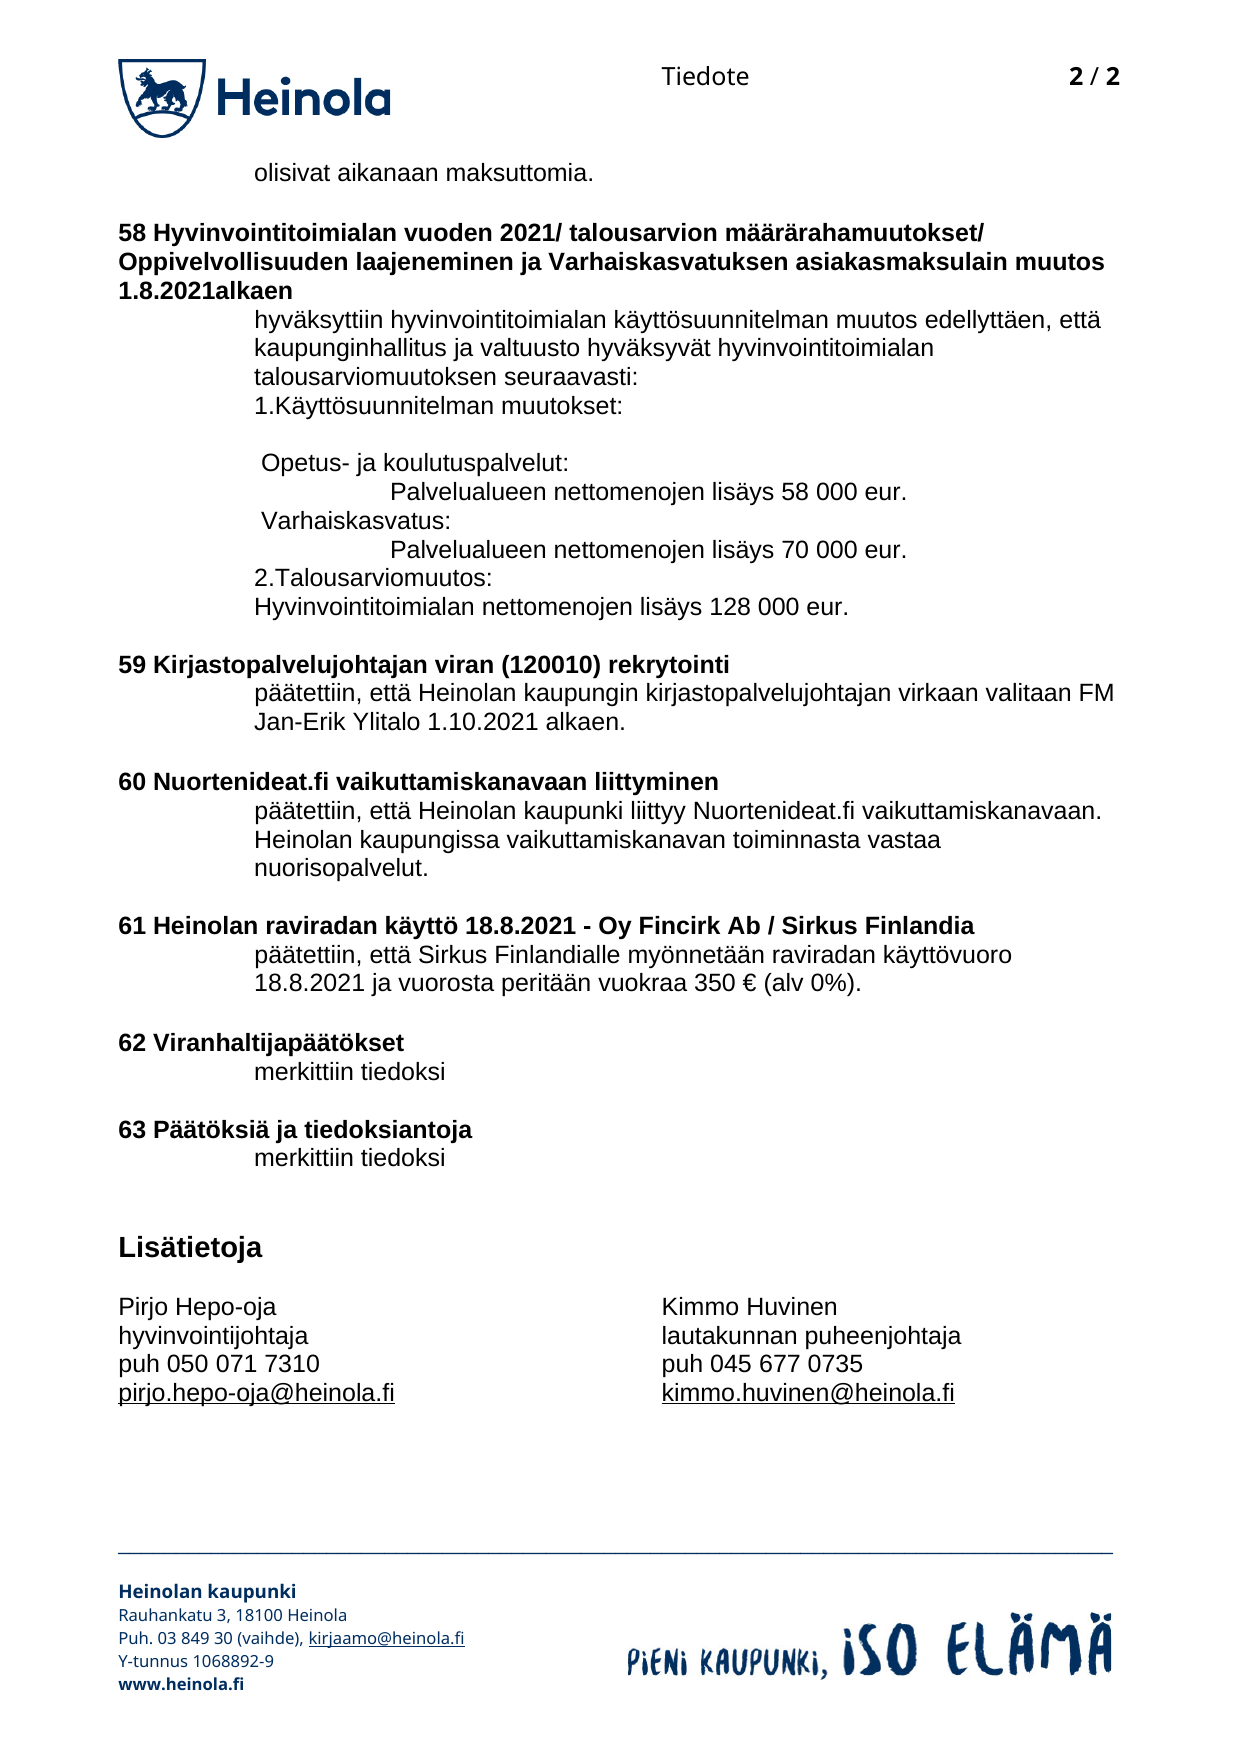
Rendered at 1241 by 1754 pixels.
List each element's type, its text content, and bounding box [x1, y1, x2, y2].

text päätettiin, että Heinolan kaupungin kirjastopalvelujohtajan virkaan valitaan FM Jan-Erik Ylitalo 1.10.2021 alkaen. [254, 678, 1122, 767]
text olisivat aikanaan maksuttomia. [118, 158, 1122, 218]
text merkittiin tiedoksi [118, 1057, 1122, 1086]
text 63 Päätöksiä ja tiedoksiantoja [118, 1115, 1122, 1143]
text Varhaiskasvatus: [118, 506, 1122, 535]
text 58 Hyvinvointitoimialan vuoden 2021/ talousarvion määrärahamuutokset/ Oppivelvollisuuden laajeneminen ja Varhaiskasvatuksen asiakasmaksulain muutos 1.8.2021alkaen [118, 218, 1122, 305]
text merkittiin tiedoksi [118, 1143, 1122, 1172]
text 62 Viranhaltijapäätökset [118, 1028, 1122, 1057]
text 61 Heinolan raviradan käyttö 18.8.2021 - Oy Fincirk Ab / Sirkus Finlandia [118, 911, 1122, 940]
text päätettiin, että Sirkus Finlandialle myönnetään raviradan käyttövuoro 18.8.2021 ja vuorosta peritään vuokraa 350 € (alv 0%). [254, 940, 1122, 1028]
text Palvelualueen nettomenojen lisäys 70 000 eur. [254, 535, 1122, 563]
text 2.Talousarviomuutos: [118, 563, 1122, 592]
text Pirjo Hepo-oja Kimmo Huvinen hyvinvointijohtaja lautakunnan puheenjohtaja puh 050 071 7310 puh 045 677 0735 pirjo.hepo-oja@heinola.fi kimmo.huvinen@heinola.fi [118, 1292, 1122, 1407]
text Lisätietoja [118, 1230, 1122, 1263]
text Opetus- ja koulutuspalvelut: [118, 448, 1122, 477]
text hyväksyttiin hyvinvointitoimialan käyttösuunnitelman muutos edellyttäen, että kaupunginhallitus ja valtuusto hyväksyvät hyvinvointitoimialan talousarviomuutoksen seuraavasti: [254, 305, 1122, 391]
text Hyvinvointitoimialan nettomenojen lisäys 128 000 eur. [118, 592, 1122, 621]
text päätettiin, että Heinolan kaupunki liittyy Nuortenideat.fi vaikuttamiskanavaan. Heinolan kaupungissa vaikuttamiskanavan toiminnasta vastaa nuorisopalvelut. [254, 796, 1122, 882]
text 60 Nuortenideat.fi vaikuttamiskanavaan liittyminen [118, 767, 1122, 796]
text Palvelualueen nettomenojen lisäys 58 000 eur. [118, 477, 1122, 506]
text 1.Käyttösuunnitelman muutokset: [118, 391, 1122, 420]
picture [627, 1612, 1112, 1680]
text 59 Kirjastopalvelujohtajan viran (120010) rekrytointi [118, 650, 1122, 678]
picture [118, 59, 390, 138]
